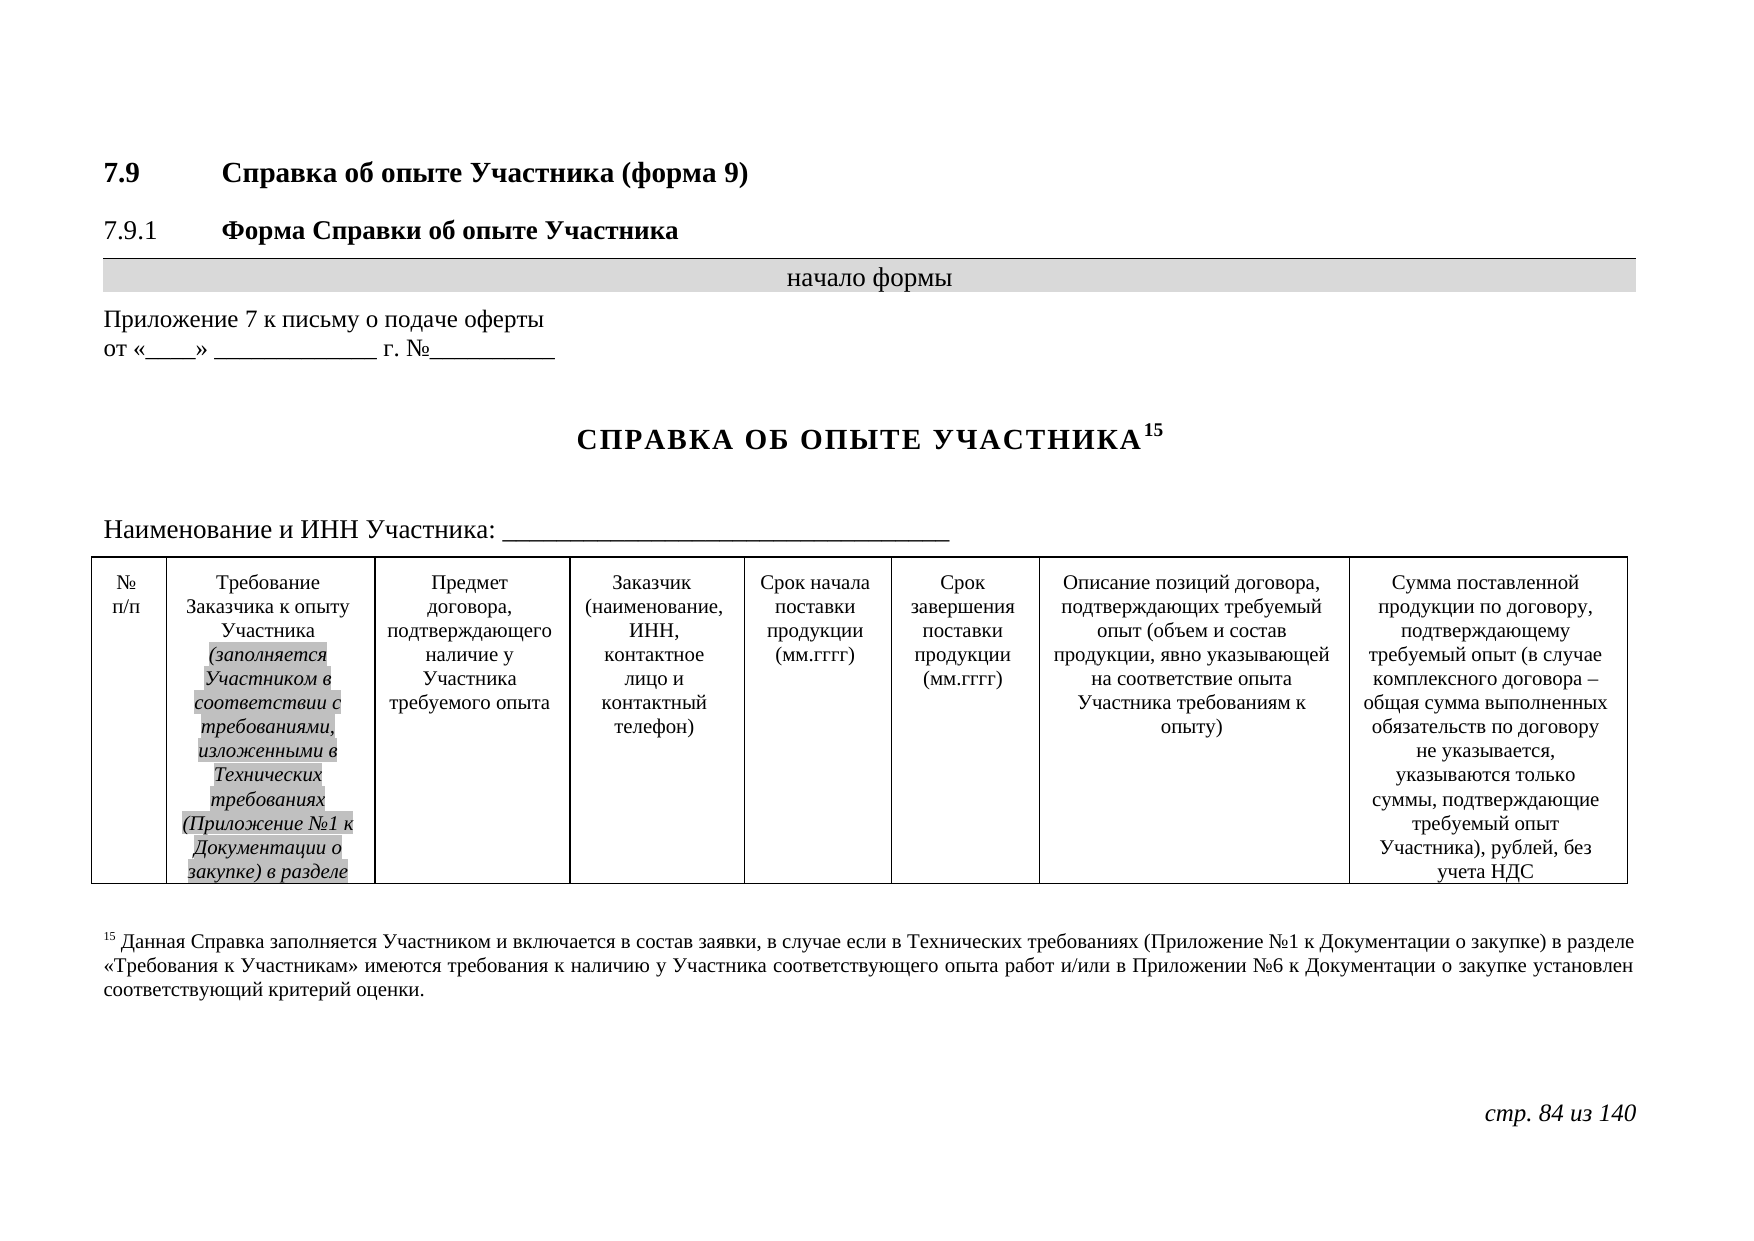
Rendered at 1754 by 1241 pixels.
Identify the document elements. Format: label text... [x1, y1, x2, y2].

text Справка об опыте Участника [103, 418, 1636, 457]
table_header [1040, 558, 1349, 883]
text начало формы [103, 259, 1636, 292]
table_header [1350, 558, 1627, 883]
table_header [745, 558, 891, 883]
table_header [571, 558, 744, 883]
table_header № п/п [92, 558, 166, 883]
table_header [167, 558, 374, 883]
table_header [892, 558, 1039, 883]
subtitle Справка об опыте Участника (форма 9) [103, 156, 1639, 189]
text Наименование и ИНН Участника: _________________________________ [103, 513, 1636, 544]
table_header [376, 558, 569, 883]
text Форма Справки об опыте Участника [103, 214, 1636, 245]
text Приложение 7 к письму о подаче оферты от «____» _____________ г. №__________ [103, 304, 1636, 362]
